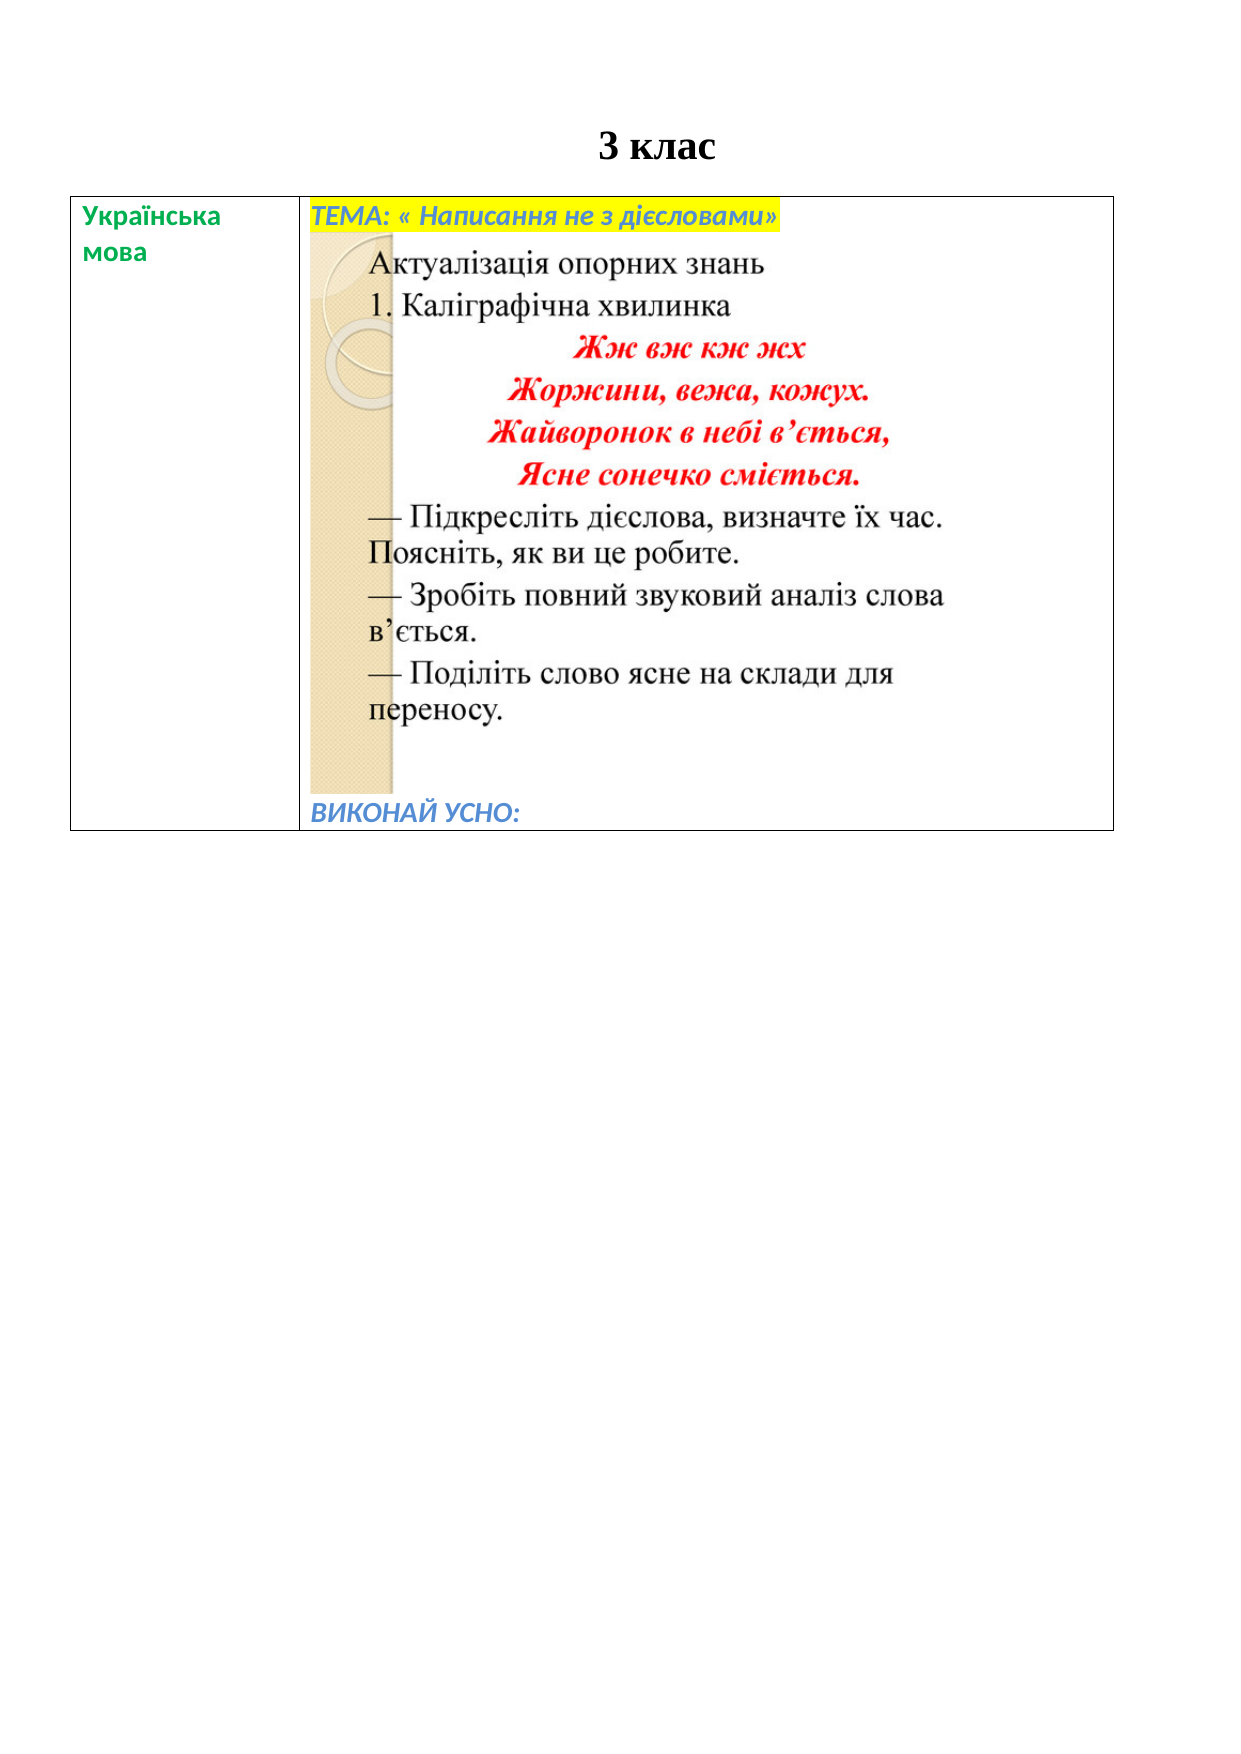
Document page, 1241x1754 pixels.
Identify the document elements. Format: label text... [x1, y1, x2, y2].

table_header Українська мова [71, 197, 299, 830]
table_header ТЕМА: « Написання не з дієсловами» ВИКОНАЙ УСНО: Виконані вправи запиши в зошит [300, 197, 1113, 830]
picture [310, 232, 1058, 794]
text 3 клас [133, 120, 1181, 168]
